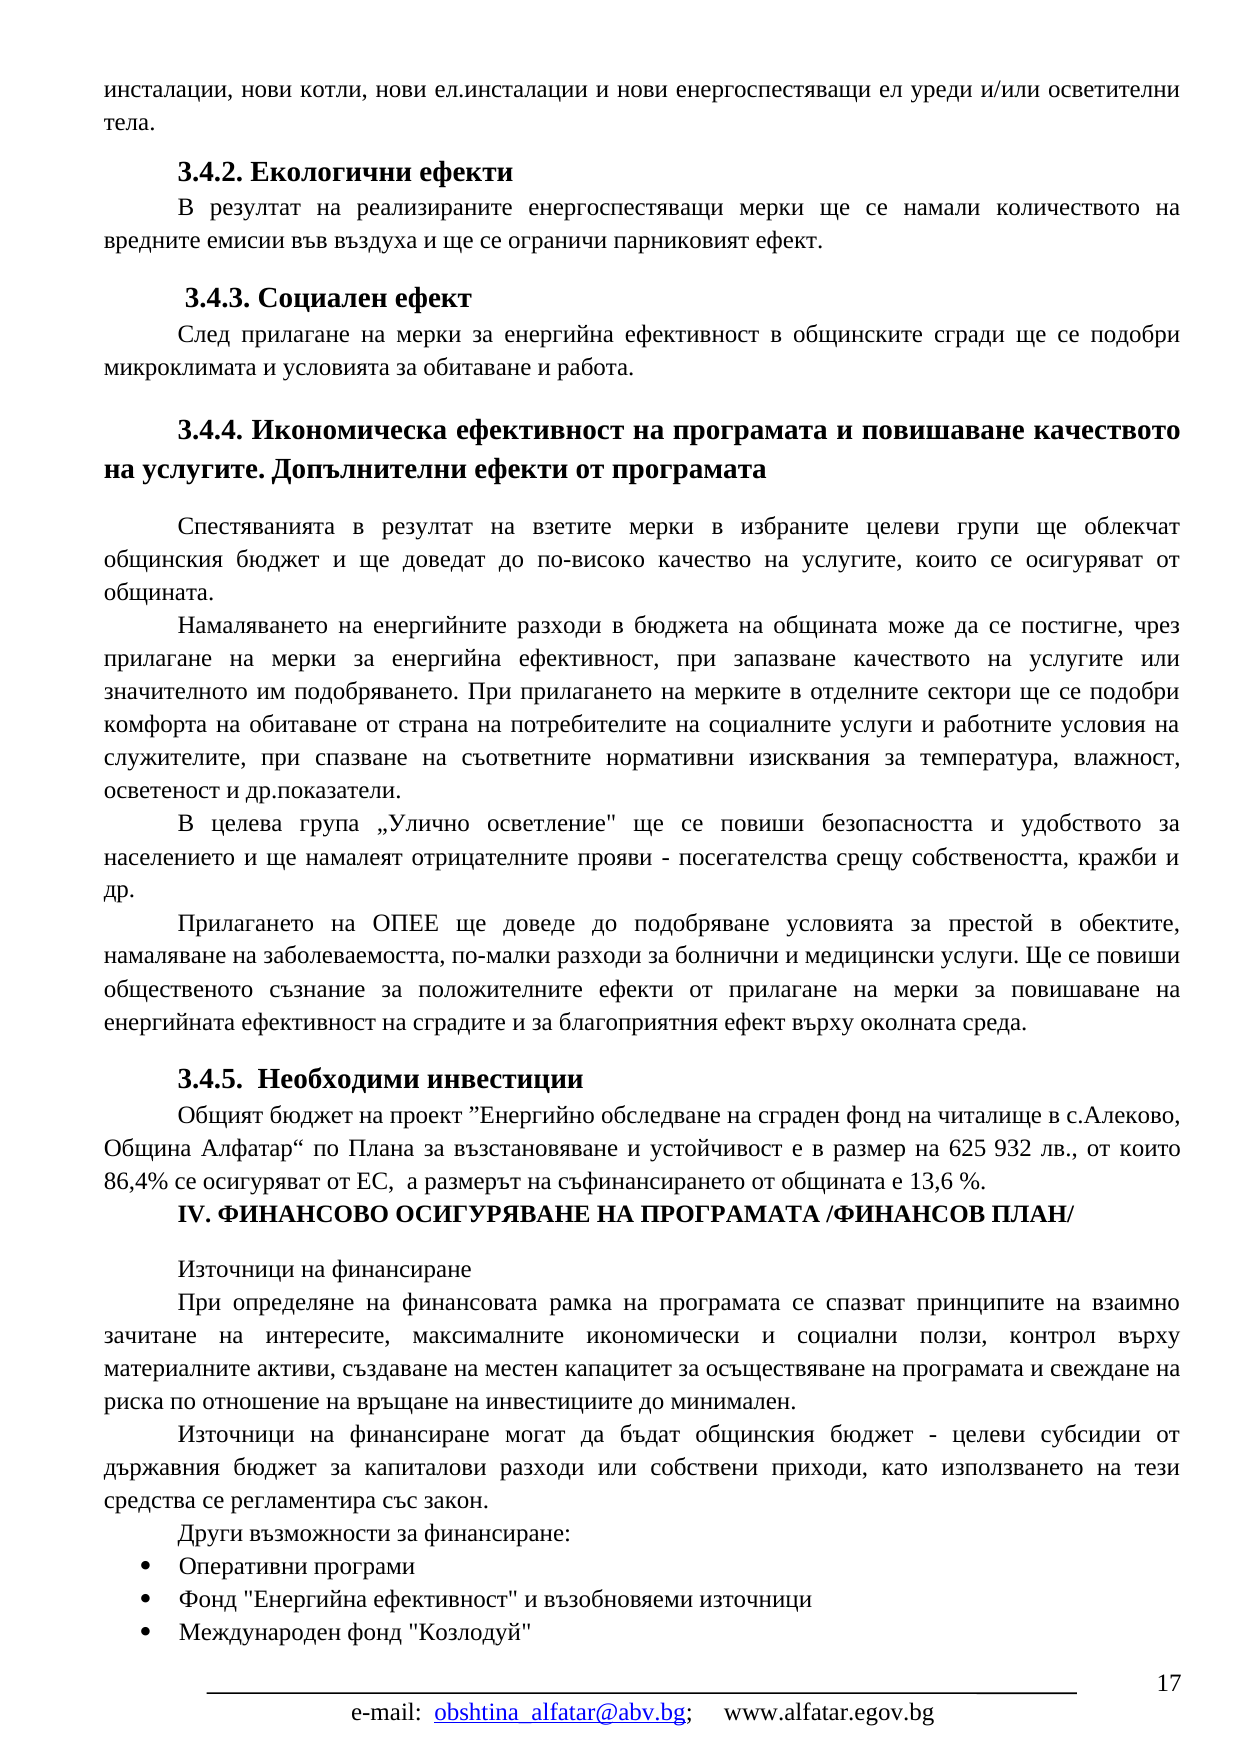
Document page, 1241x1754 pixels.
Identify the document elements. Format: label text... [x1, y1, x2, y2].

text В целева група „Улично осветление" ще се повиши безопасността и удобството за населението и ще намалеят отрицателните прояви - посегателства срещу собствеността, кражби и др. [103, 808, 1181, 903]
text Намаляването на енергийните разходи в бюджета на общината може да се постигне, чрез прилагане на мерки за енергийна ефективност, при запазване качеството на услугите или значителното им подобряването. При прилагането на мерките в отделните сектори ще се подобри комфорта на обитаване от страна на потребителите на социалните услуги и работните условия на служителите, при спазване на съответните нормативни изисквания за температура, влажност, осветеност и др.показатели. [103, 610, 1181, 804]
text Спестяванията в резултат на взетите мерки в избраните целеви групи ще облекчат общинския бюджет и ще доведат до по-високо качество на услугите, които се осигуряват от общината. [103, 511, 1181, 606]
text 3.4.5. Необходими инвестиции [103, 1062, 1181, 1095]
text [103, 74, 1181, 136]
text Други възможности за финансиране: [103, 1518, 1181, 1547]
text Прилагането на ОПЕЕ ще доведе до подобряване условията за престой в обектите, намаляване на заболеваемостта, по-малки разходи за болнични и медицински услуги. Ще се повиши общественото съзнание за положителните ефекти от прилагане на мерки за повишаване на енергийната ефективност на сградите и за благоприятния ефект върху околната среда. [103, 908, 1181, 1035]
text IV. ФИНАНСОВО ОСИГУРЯВАНЕ НА ПРОГРАМАТА /ФИНАНСОВ ПЛАН/ [103, 1199, 1181, 1228]
text Източници на финансиране [103, 1254, 1181, 1283]
list Оперативни програми [141, 1551, 1181, 1580]
text След прилагане на мерки за енергийна ефективност в общинските сгради ще се подобри микроклимата и условията за обитаване и работа. [103, 319, 1181, 381]
text При определяне на финансовата рамка на програмата се спазват принципите на взаимно зачитане на интересите, максималните икономически и социални ползи, контрол върху материалните активи, създаване на местен капацитет за осъществяване на програмата и свеждане на риска по отношение на връщане на инвестициите до минимален. [103, 1287, 1181, 1415]
list Международен фонд "Козлодуй" [141, 1617, 1181, 1646]
text Източници на финансиране могат да бъдат общинския бюджет - целеви субсидии от държавния бюджет за капиталови разходи или собствени приходи, като използването на тези средства се регламентира със закон. [103, 1419, 1181, 1514]
text Общият бюджет на проект ”Енергийно обследване на сграден фонд на читалище в с.Алеково, Община Алфатар“ по Плана за възстановяване и устойчивост е в размер на 625 932 лв., от които 86,4% се осигуряват от ЕС, а размерът на съфинансирането от общината е 13,6 %. [103, 1100, 1181, 1195]
text 3.4.4. Икономическа ефективност на програмата и повишаване качеството на услугите. Допълнителни ефекти от програмата [103, 412, 1181, 484]
text 3.4.2. Екологични ефекти [103, 154, 1181, 187]
text В резултат на реализираните енергоспестяващи мерки ще се намали количеството на вредните емисии във въздуха и ще се ограничи парниковият ефект. [103, 192, 1181, 254]
text 3.4.3. Социален ефект [103, 280, 1181, 314]
list Фонд "Енергийна ефективност" и възобновяеми източници [141, 1584, 1181, 1613]
